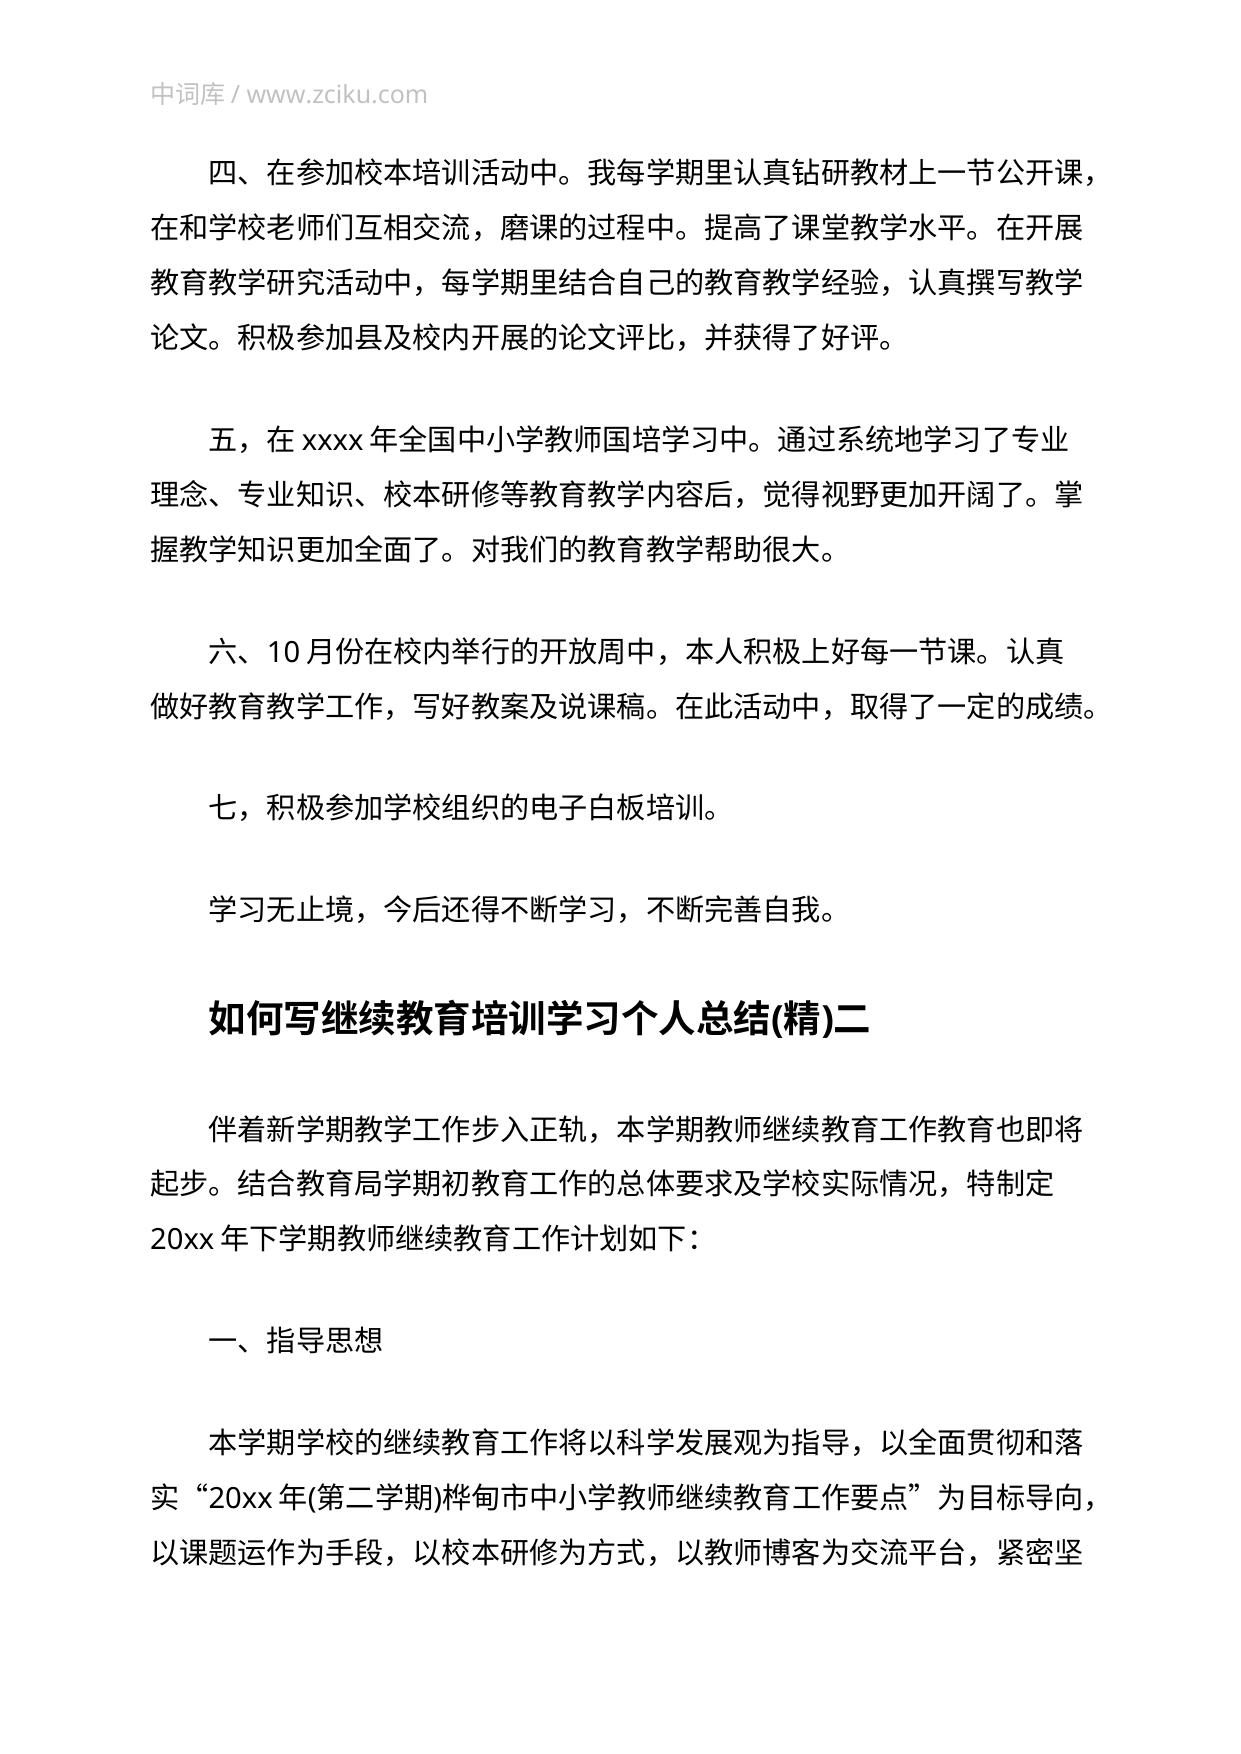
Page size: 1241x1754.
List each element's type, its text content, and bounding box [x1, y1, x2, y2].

text 七，积极参加学校组织的电子白板培训。 [150, 785, 1090, 827]
text 学习无止境，今后还得不断学习，不断完善自我。 [150, 887, 1090, 929]
text 五，在xxxx年全国中小学教师国培学习中。通过系统地学习了专业理念、专业知识、校本研修等教育教学内容后，觉得视野更加开阔了。掌握教学知识更加全面了。对我们的教育教学帮助很大。 [150, 416, 1090, 569]
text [150, 1419, 1090, 1572]
text 如何写继续教育培训学习个人总结(精)二 [150, 988, 1090, 1043]
text 六、10月份在校内举行的开放周中，本人积极上好每一节课。认真做好教育教学工作，写好教案及说课稿。在此活动中，取得了一定的成绩。 [150, 628, 1090, 725]
text 四、在参加校本培训活动中。我每学期里认真钻研教材上一节公开课，在和学校老师们互相交流，磨课的过程中。提高了课堂教学水平。在开展教育教学研究活动中，每学期里结合自己的教育教学经验，认真撰写教学论文。积极参加县及校内开展的论文评比，并获得了好评。 [150, 150, 1090, 357]
text 一、指导思想 [150, 1318, 1090, 1360]
text 伴着新学期教学工作步入正轨，本学期教师继续教育工作教育也即将起步。结合教育局学期初教育工作的总体要求及学校实际情况，特制定20xx年下学期教师继续教育工作计划如下： [150, 1106, 1090, 1258]
